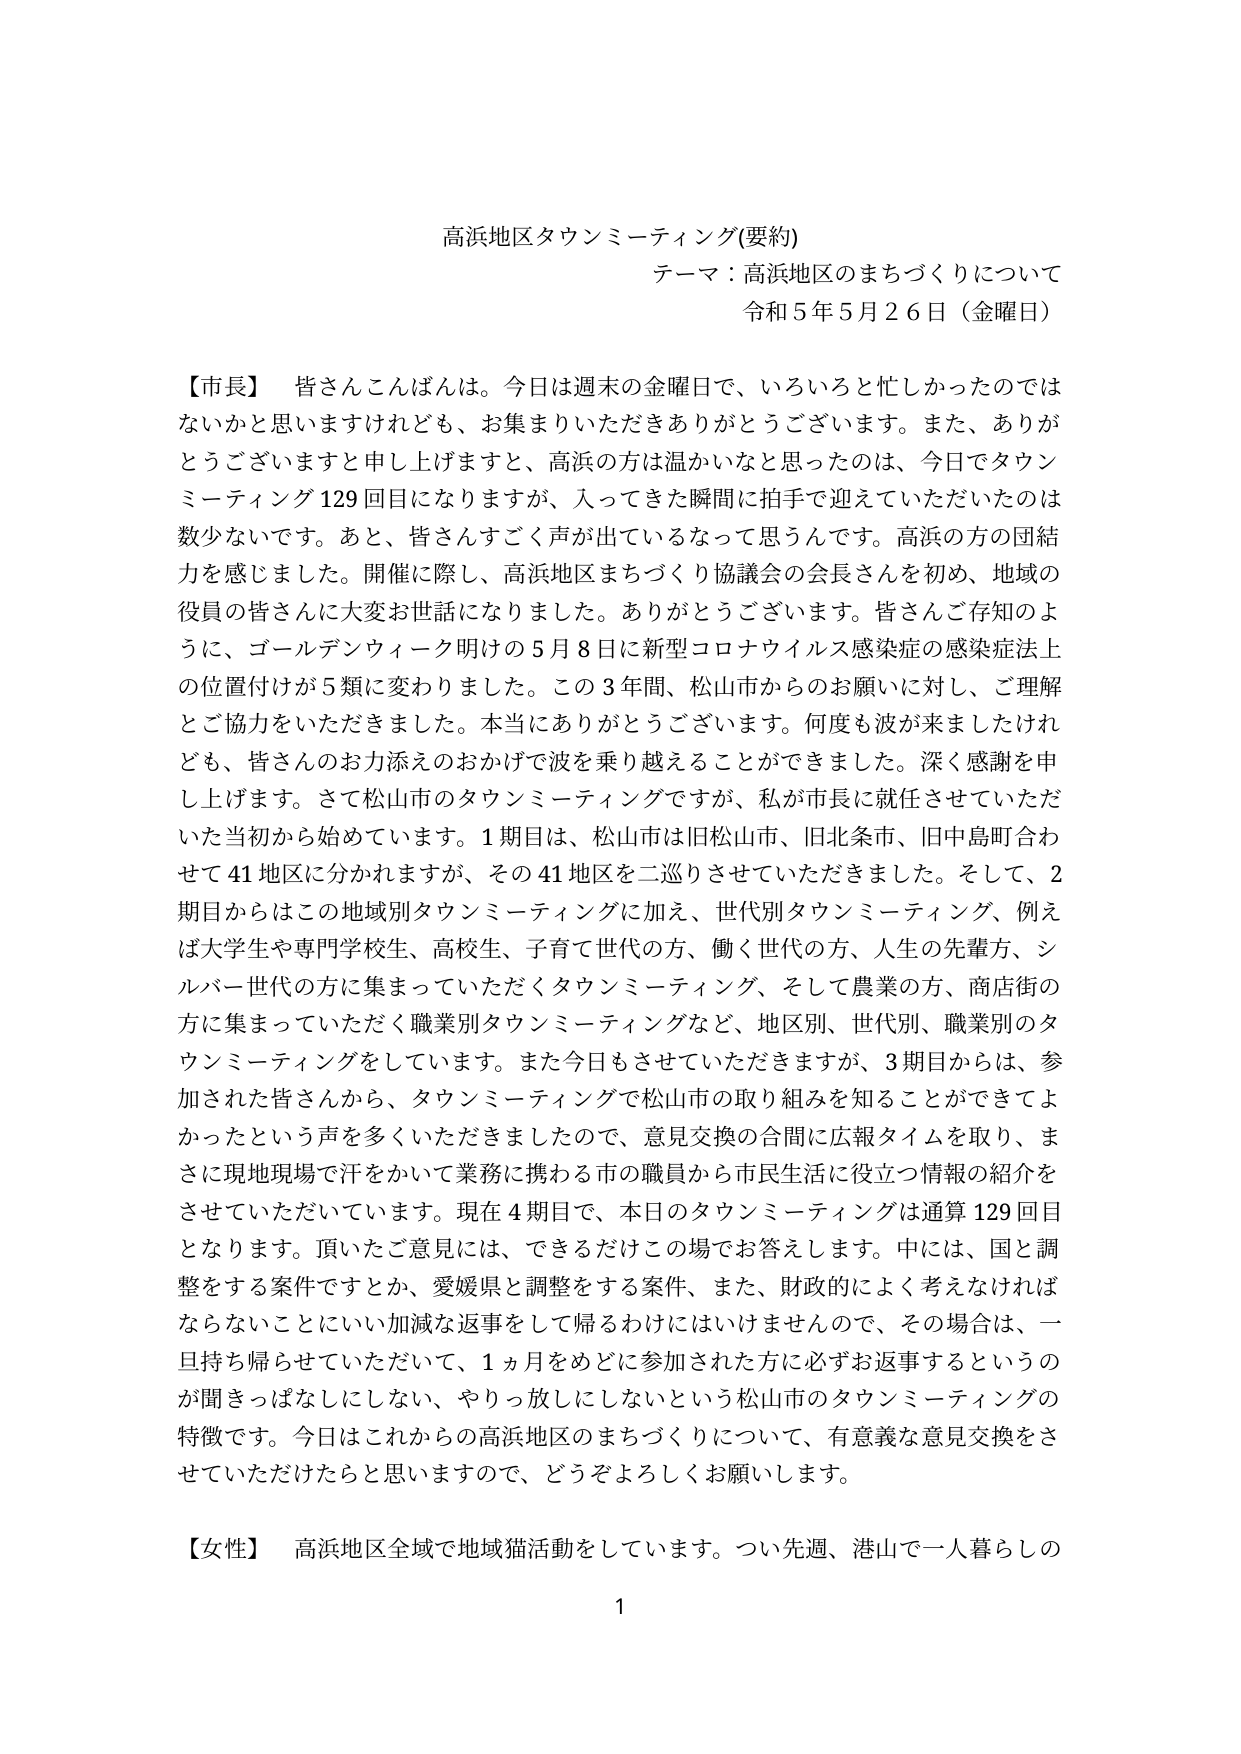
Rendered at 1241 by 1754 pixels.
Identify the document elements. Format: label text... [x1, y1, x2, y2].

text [177, 1529, 1063, 1567]
text テーマ：高浜地区のまちづくりについて [177, 254, 1063, 292]
text 【市長】 皆さんこんばんは。今日は週末の金曜日で、いろいろと忙しかったのではないかと思いますけれども、お集まりいただきありがとうございます。また、ありがとうございますと申し上げますと、高浜の方は温かいなと思ったのは、今日でタウンミーティング129回目になりますが、入ってきた瞬間に拍手で迎えていただいたのは数少ないです。あと、皆さんすごく声が出ているなって思うんです。高浜の方の団結力を感じました。開催に際し、高浜地区まちづくり協議会の会長さんを初め、地域の役員の皆さんに大変お世話になりました。ありがとうございます。皆さんご存知のように、ゴールデンウィーク明けの5月8日に新型コロナウイルス感染症の感染症法上の位置付けが５類に変わりました。この3年間、松山市からのお願いに対し、ご理解とご協力をいただきました。本当にありがとうございます。何度も波が来ましたけれども、皆さんのお力添えのおかげで波を乗り越えることができました。深く感謝を申し上げます。さて松山市のタウンミーティングですが、私が市長に就任させていただいた当初から始めています。1期目は、松山市は旧松山市、旧北条市、旧中島町合わせて41地区に分かれますが、その41地区を二巡りさせていただきました。そして、2期目からはこの地域別タウンミーティングに加え、世代別タウンミーティング、例えば大学生や専門学校生、高校生、子育て世代の方、働く世代の方、人生の先輩方、シルバー世代の方に集まっていただくタウンミーティング、そして農業の方、商店街の方に集まっていただく職業別タウンミーティングなど、地区別、世代別、職業別のタウンミーティングをしています。また今日もさせていただきますが、3期目からは、参加された皆さんから、タウンミーティングで松山市の取り組みを知ることができてよかったという声を多くいただきましたので、意見交換の合間に広報タイムを取り、まさに現地現場で汗をかいて業務に携わる市の職員から市民生活に役立つ情報の紹介をさせていただいています。現在4期目で、本日のタウンミーティングは通算129回目となります。頂いたご意見には、できるだけこの場でお答えします。中には、国と調整をする案件ですとか、愛媛県と調整をする案件、また、財政的によく考えなければならないことにいい加減な返事をして帰るわけにはいけませんので、その場合は、一旦持ち帰らせていただいて、1ヵ月をめどに参加された方に必ずお返事するというのが聞きっぱなしにしない、やりっ放しにしないという松山市のタウンミーティングの特徴です。今日はこれからの高浜地区のまちづくりについて、有意義な意見交換をさせていただけたらと思いますので、どうぞよろしくお願いします。 [177, 367, 1063, 1492]
text 高浜地区タウンミーティング(要約) [177, 217, 1063, 254]
text 令和５年５月２６日（金曜日） [177, 292, 1063, 329]
